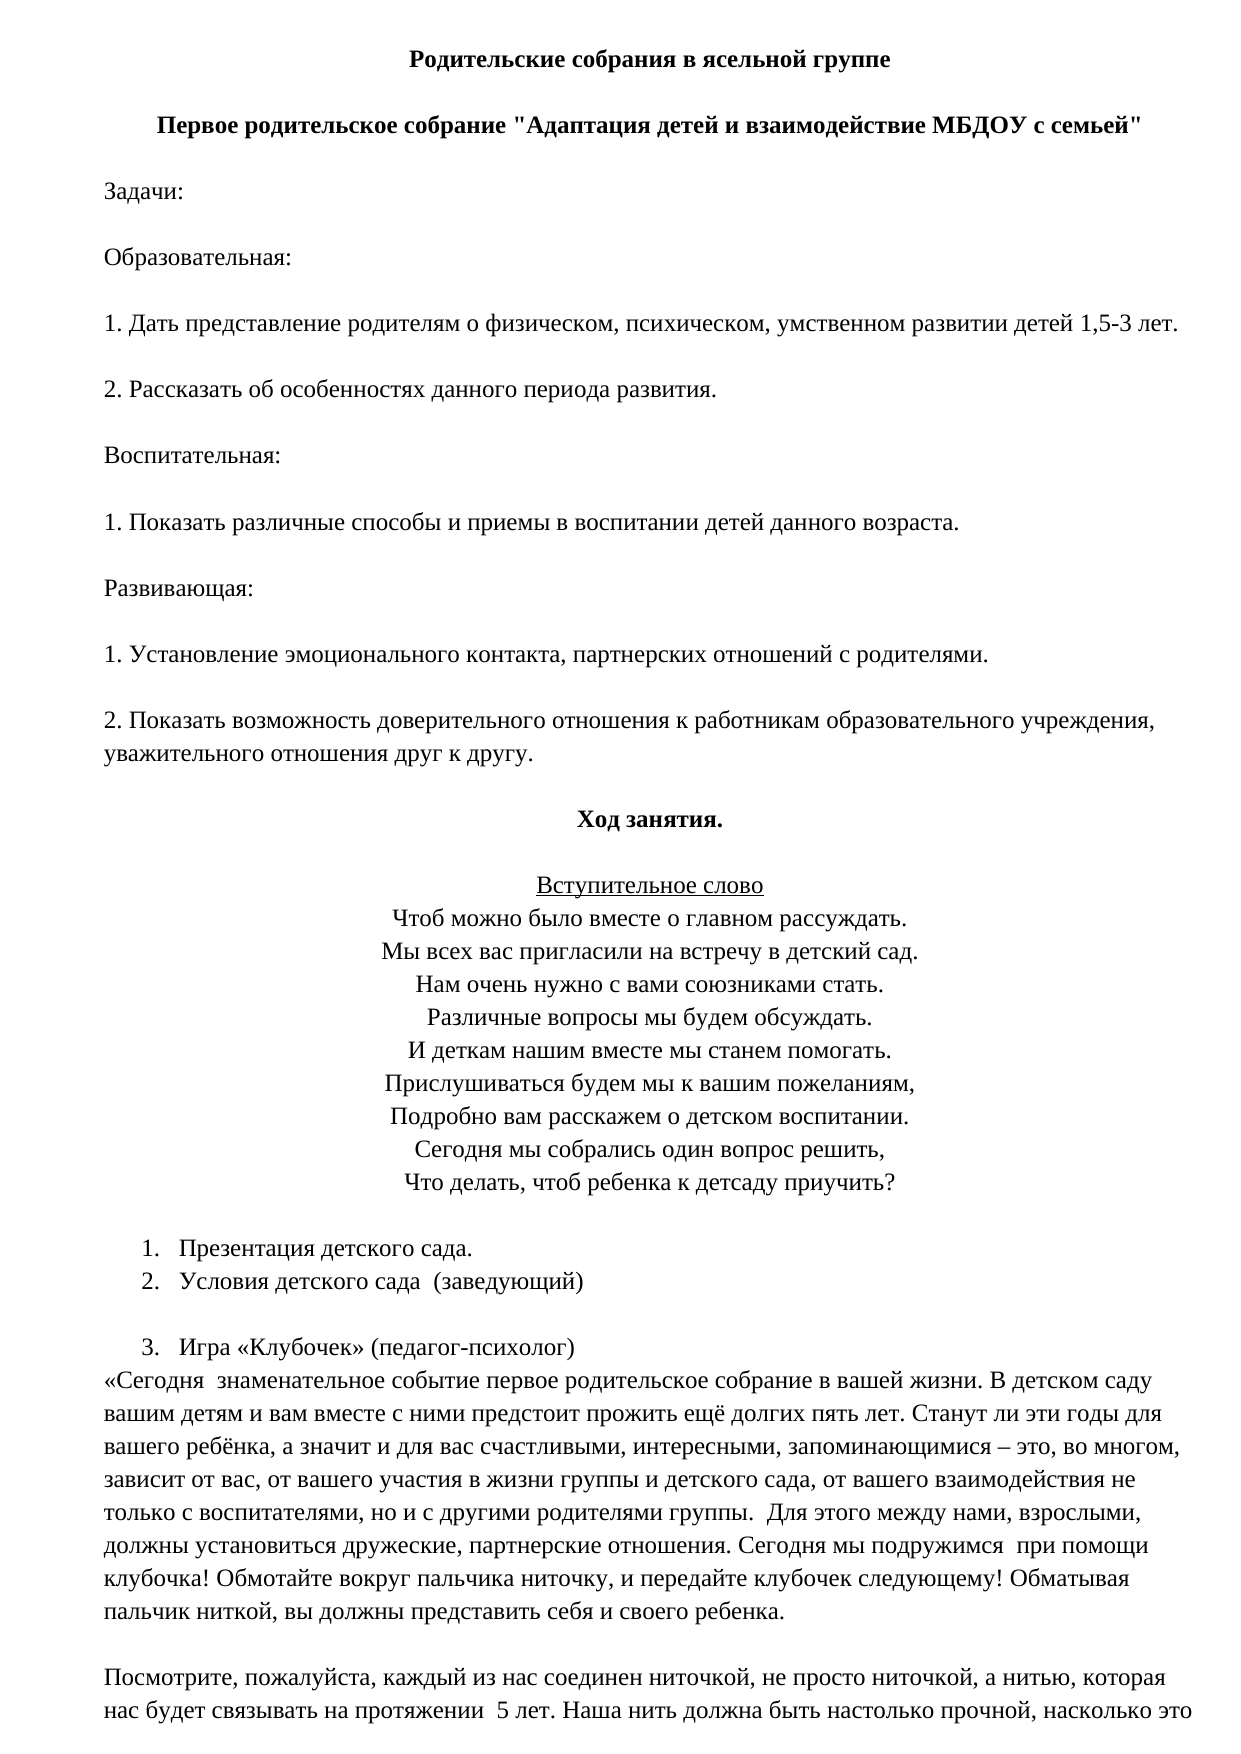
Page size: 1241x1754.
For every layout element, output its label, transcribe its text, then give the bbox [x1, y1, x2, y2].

text Воспитательная: [103, 441, 1196, 469]
text 1. Установление эмоционального контакта, партнерских отношений с родителями. [103, 639, 1196, 667]
text 1. Показать различные способы и приемы в воспитании детей данного возраста. [103, 507, 1196, 535]
text И деткам нашим вместе мы станем помогать. [103, 1035, 1196, 1064]
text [103, 1662, 1196, 1724]
text Различные вопросы мы будем обсуждать. [103, 1002, 1196, 1031]
text Развивающая: [103, 573, 1196, 601]
list Презентация детского сада. [141, 1233, 1196, 1262]
text Ход занятия. [103, 804, 1196, 833]
text Что делать, чтоб ребенка к детсаду приучить? [103, 1167, 1196, 1196]
text Родительские собрания в ясельной группе [103, 44, 1196, 73]
text «Сегодня знаменательное событие первое родительское собрание в вашей жизни. В детском саду вашим детям и вам вместе с ними предстоит прожить ещё долгих пять лет. Станут ли эти годы для вашего ребёнка, а значит и для вас счастливыми, интересными, запоминающимися – это, во многом, зависит от вас, от вашего участия в жизни группы и детского сада, от вашего взаимодействия не только с воспитателями, но и с другими родителями группы. Для этого между нами, взрослыми, должны установиться дружеские, партнерские отношения. Сегодня мы подружимся при помощи клубочка! Обмотайте вокруг пальчика ниточку, и передайте клубочек следующему! Обматывая пальчик ниткой, вы должны представить себя и своего ребенка. [103, 1365, 1196, 1625]
text Нам очень нужно с вами союзниками стать. [103, 969, 1196, 998]
text Подробно вам расскажем о детском воспитании. [103, 1101, 1196, 1130]
text Чтоб можно было вместе о главном рассуждать. [103, 903, 1196, 932]
list Игра «Клубочек» (педагог-психолог) [141, 1332, 1196, 1361]
text 2. Рассказать об особенностях данного периода развития. [103, 374, 1196, 403]
text 2. Показать возможность доверительного отношения к работникам образовательного учреждения, уважительного отношения друг к другу. [103, 705, 1196, 767]
text Образовательная: [103, 242, 1196, 271]
text 1. Дать представление родителям о физическом, психическом, умственном развитии детей 1,5-3 лет. [103, 308, 1196, 337]
text Первое родительское собрание "Адаптация детей и взаимодействие МБДОУ с семьей" [103, 110, 1196, 139]
text Мы всех вас пригласили на встречу в детский сад. [103, 936, 1196, 965]
text Вступительное слово [103, 870, 1196, 899]
text Задачи: [103, 176, 1196, 205]
text Прислушиваться будем мы к вашим пожеланиям, [103, 1068, 1196, 1097]
text Сегодня мы собрались один вопрос решить, [103, 1134, 1196, 1163]
list Условия детского сада (заведующий) [141, 1266, 1196, 1295]
